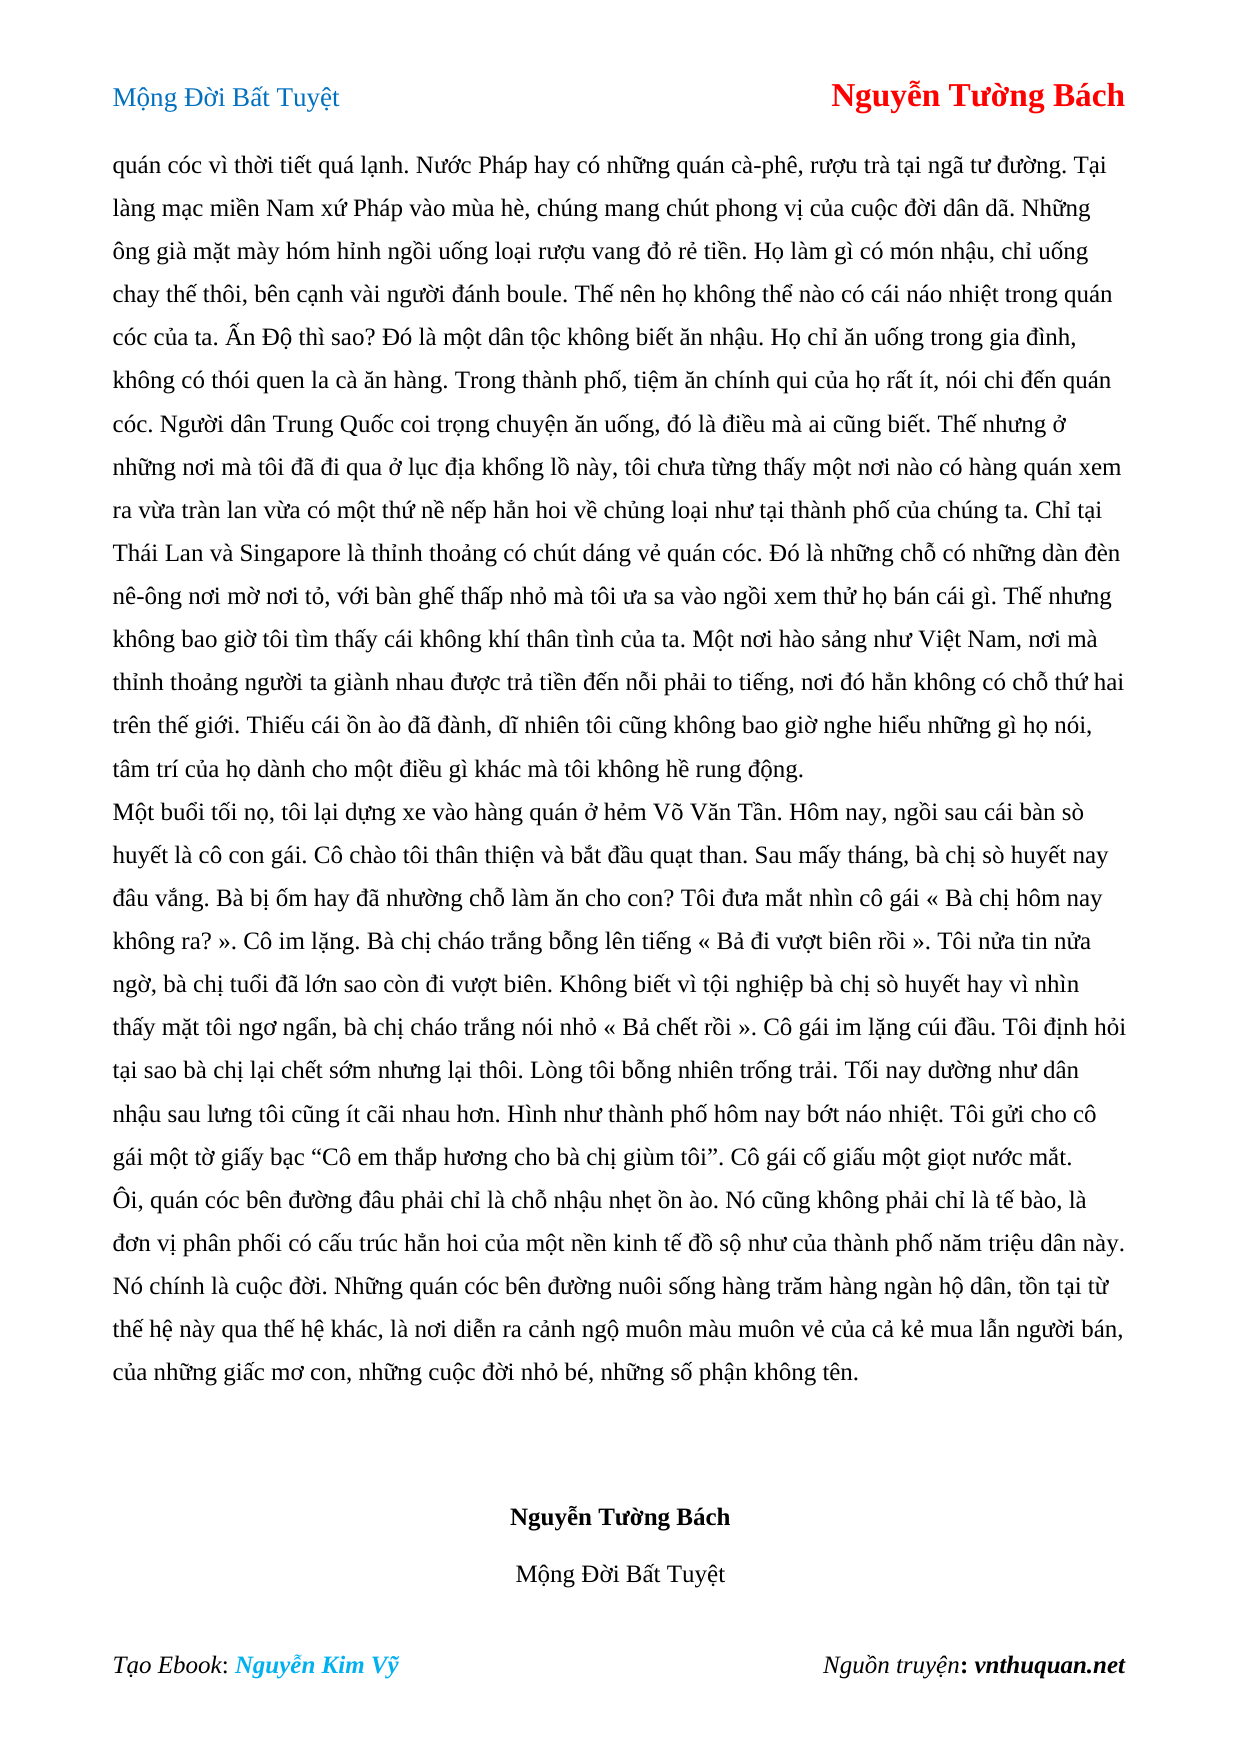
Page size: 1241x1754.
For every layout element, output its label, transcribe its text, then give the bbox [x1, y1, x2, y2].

text Nguyễn Tường Bách [112, 1502, 1128, 1530]
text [112, 150, 1128, 1429]
text Mộng Đời Bất Tuyệt [112, 1559, 1128, 1588]
